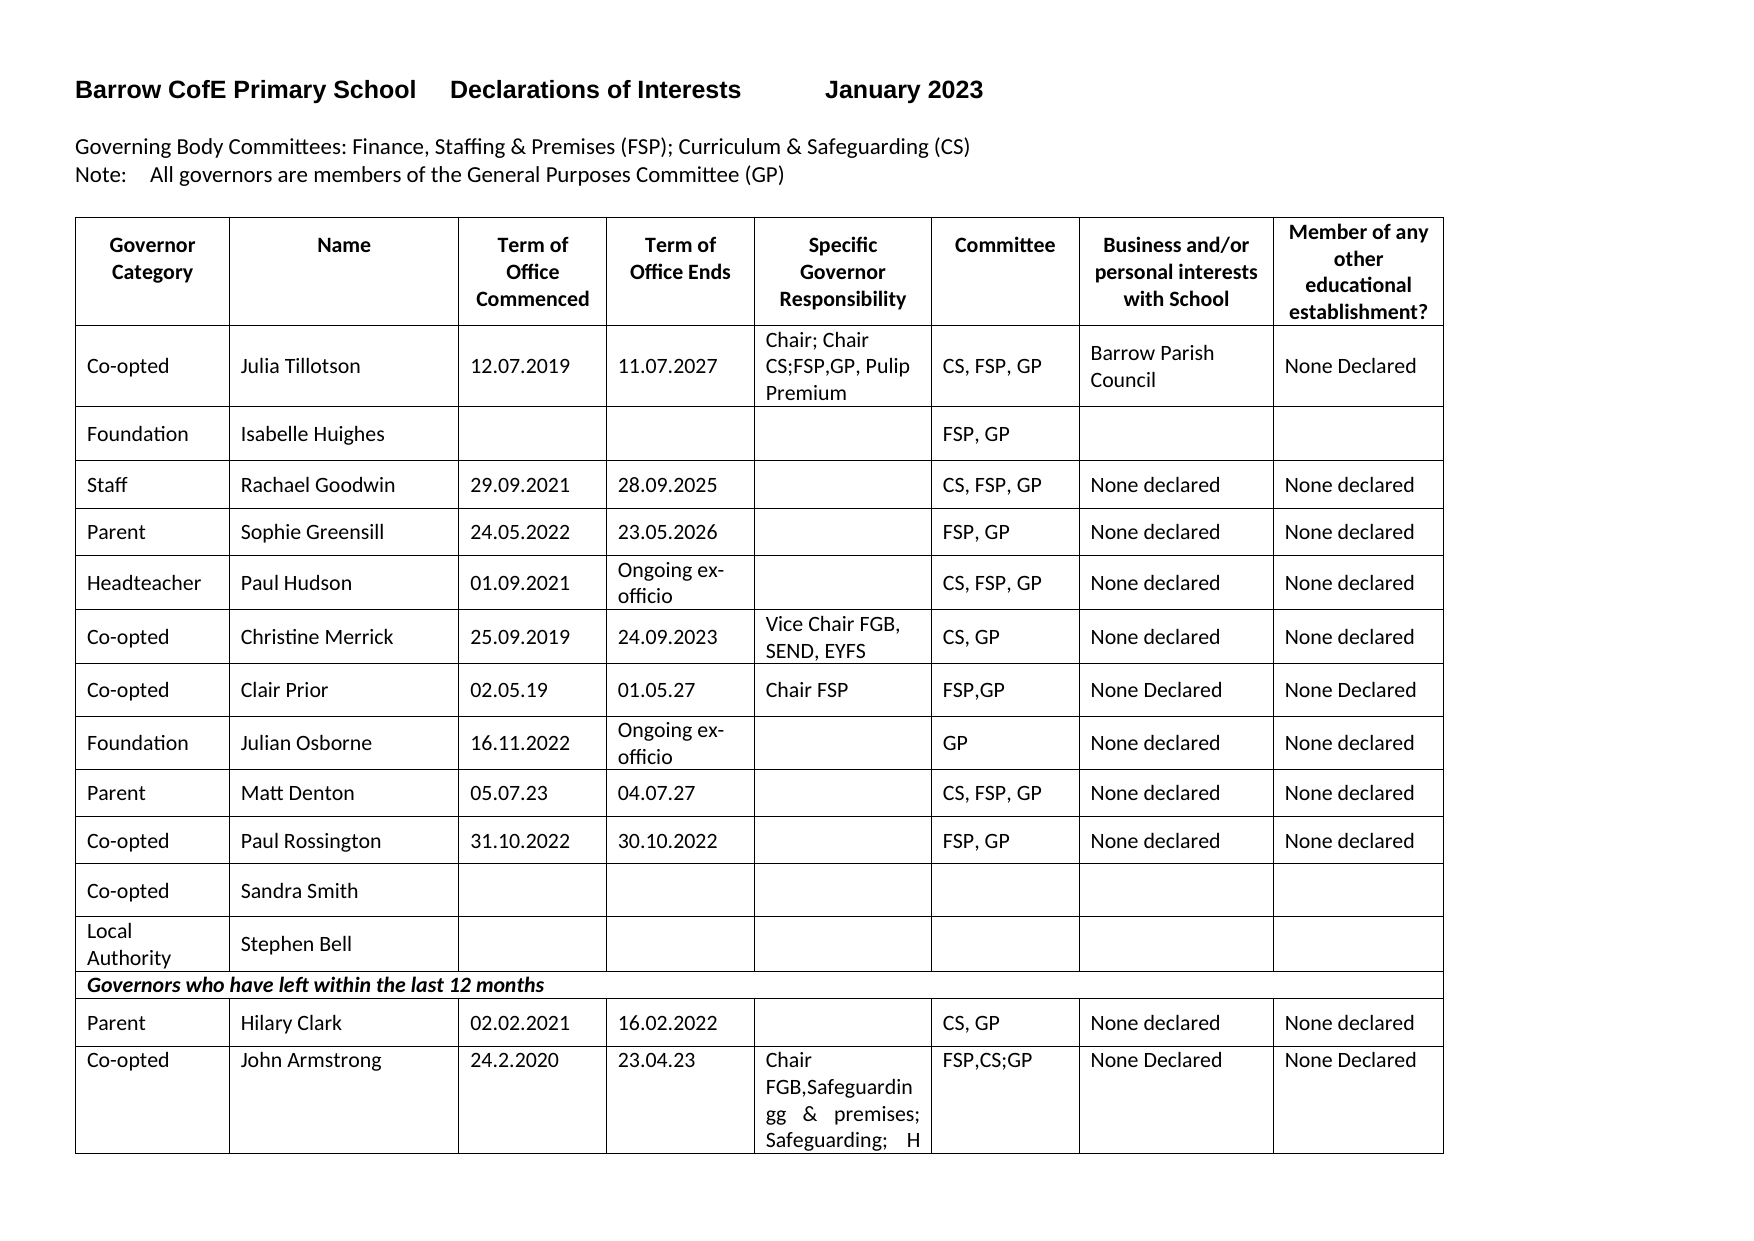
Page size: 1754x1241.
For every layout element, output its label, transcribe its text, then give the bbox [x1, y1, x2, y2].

table_cell 24.05.2022 [459, 509, 606, 555]
table_cell None declared [1274, 770, 1443, 816]
table_cell None declared [1080, 717, 1273, 769]
table_header Term of Office Ends [607, 218, 754, 325]
table_cell Co-opted [76, 664, 229, 716]
table_cell Barrow Parish Council [1080, 326, 1273, 406]
table_cell None declared [1274, 556, 1443, 609]
table_cell Clair Prior [230, 664, 458, 716]
table_cell None Declared [1080, 664, 1273, 716]
table_cell 23.04.23 [607, 1047, 754, 1153]
table_cell Sophie Greensill [230, 509, 458, 555]
text Governing Body Committees: Finance, Staffing & Premises (FSP); Curriculum & Safeguarding (CS) [75, 132, 1679, 161]
table_cell [755, 917, 931, 971]
table_cell 05.07.23 [459, 770, 606, 816]
table_cell Governors who have left within the last 12 months [76, 972, 1443, 998]
table_cell None Declared [1080, 1047, 1273, 1153]
table_cell 24.2.2020 [459, 1047, 606, 1153]
table_cell [932, 864, 1079, 916]
table_cell 11.07.2027 [607, 326, 754, 406]
table_cell None Declared [1274, 326, 1443, 406]
table_cell 16.02.2022 [607, 999, 754, 1046]
table_cell [755, 999, 931, 1046]
table_cell Co-opted [76, 610, 229, 662]
table_cell 02.05.19 [459, 664, 606, 716]
table_cell Hilary Clark [230, 999, 458, 1046]
table_cell [459, 917, 606, 971]
table_cell 30.10.2022 [607, 817, 754, 863]
table_cell Ongoing ex-officio [607, 717, 754, 769]
table_cell Sandra Smith [230, 864, 458, 916]
table_cell Vice Chair FGB, SEND, EYFS [755, 610, 931, 662]
table_cell [1080, 864, 1273, 916]
table_cell [1274, 864, 1443, 916]
table_cell Co-opted [76, 1047, 229, 1153]
table_cell 25.09.2019 [459, 610, 606, 662]
table_cell Local Authority [76, 917, 229, 971]
table_cell 01.05.27 [607, 664, 754, 716]
table_cell Stephen Bell [230, 917, 458, 971]
table_cell [755, 864, 931, 916]
table_cell [755, 556, 931, 609]
table_cell [459, 407, 606, 460]
table_cell CS, FSP, GP [932, 770, 1079, 816]
table_header Committee [932, 218, 1079, 325]
table_header Member of any other educational establishment? [1274, 218, 1443, 325]
table_cell 01.09.2021 [459, 556, 606, 609]
table_cell Foundation [76, 407, 229, 460]
table_cell Rachael Goodwin [230, 461, 458, 508]
table_cell [755, 509, 931, 555]
table_cell Co-opted [76, 326, 229, 406]
table_cell None declared [1080, 461, 1273, 508]
table_cell [459, 864, 606, 916]
table_cell Headteacher [76, 556, 229, 609]
table_header Term of Office Commenced [459, 218, 606, 325]
table_cell [1080, 917, 1273, 971]
table_cell Parent [76, 999, 229, 1046]
table_cell CS, FSP, GP [932, 326, 1079, 406]
table_cell [932, 917, 1079, 971]
table_cell John Armstrong [230, 1047, 458, 1153]
text Barrow CofE Primary School Declarations of Interests January 2023 [75, 75, 1679, 104]
table_cell FSP, GP [932, 407, 1079, 460]
table_cell [755, 717, 931, 769]
table_cell Julia Tillotson [230, 326, 458, 406]
table_cell Parent [76, 509, 229, 555]
table_header Specific Governor Responsibility [755, 218, 931, 325]
table_cell None declared [1080, 556, 1273, 609]
table_cell Co-opted [76, 817, 229, 863]
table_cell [755, 1047, 931, 1153]
table_cell None Declared [1274, 664, 1443, 716]
table_cell 28.09.2025 [607, 461, 754, 508]
table_cell None Declared [1274, 1047, 1443, 1153]
table_cell Paul Hudson [230, 556, 458, 609]
table_cell 29.09.2021 [459, 461, 606, 508]
table_cell Staff [76, 461, 229, 508]
table_cell FSP,CS;GP [932, 1047, 1079, 1153]
table_cell None declared [1080, 509, 1273, 555]
table_cell CS, FSP, GP [932, 461, 1079, 508]
table_cell 04.07.27 [607, 770, 754, 816]
table_cell 16.11.2022 [459, 717, 606, 769]
table_cell Ongoing ex-officio [607, 556, 754, 609]
table_cell Parent [76, 770, 229, 816]
table_cell None declared [1274, 999, 1443, 1046]
table_cell [755, 817, 931, 863]
table_cell 02.02.2021 [459, 999, 606, 1046]
table_cell Chair FSP [755, 664, 931, 716]
table_cell None declared [1274, 509, 1443, 555]
table_cell [755, 461, 931, 508]
table_cell [607, 407, 754, 460]
table_cell None declared [1274, 461, 1443, 508]
table_cell 23.05.2026 [607, 509, 754, 555]
table_cell [1274, 407, 1443, 460]
table_header Governor Category [76, 218, 229, 325]
table_cell 31.10.2022 [459, 817, 606, 863]
table_cell GP [932, 717, 1079, 769]
table_cell FSP,GP [932, 664, 1079, 716]
table_cell [607, 917, 754, 971]
table_cell Isabelle Huighes [230, 407, 458, 460]
table_cell None declared [1080, 817, 1273, 863]
table_cell None declared [1080, 999, 1273, 1046]
table_cell FSP, GP [932, 817, 1079, 863]
text Note: All governors are members of the General Purposes Committee (GP) [75, 161, 1679, 188]
table_cell [755, 407, 931, 460]
table_cell Foundation [76, 717, 229, 769]
table_cell CS, FSP, GP [932, 556, 1079, 609]
table_cell None declared [1274, 610, 1443, 662]
table_cell None declared [1080, 770, 1273, 816]
table_header Business and/or personal interests with School [1080, 218, 1273, 325]
table_cell [755, 770, 931, 816]
table_cell Christine Merrick [230, 610, 458, 662]
table_cell Julian Osborne [230, 717, 458, 769]
table_cell CS, GP [932, 999, 1079, 1046]
table_cell [1274, 917, 1443, 971]
table_cell Co-opted [76, 864, 229, 916]
table_cell Matt Denton [230, 770, 458, 816]
table_cell None declared [1274, 717, 1443, 769]
table_cell [1080, 407, 1273, 460]
table_cell FSP, GP [932, 509, 1079, 555]
table_header Name [230, 218, 458, 325]
table_cell None declared [1080, 610, 1273, 662]
table_cell 12.07.2019 [459, 326, 606, 406]
table_cell 24.09.2023 [607, 610, 754, 662]
table_cell Chair; Chair CS;FSP,GP, Pulip Premium [755, 326, 931, 406]
table_cell Paul Rossington [230, 817, 458, 863]
table_cell None declared [1274, 817, 1443, 863]
table_cell CS, GP [932, 610, 1079, 662]
table_cell [607, 864, 754, 916]
